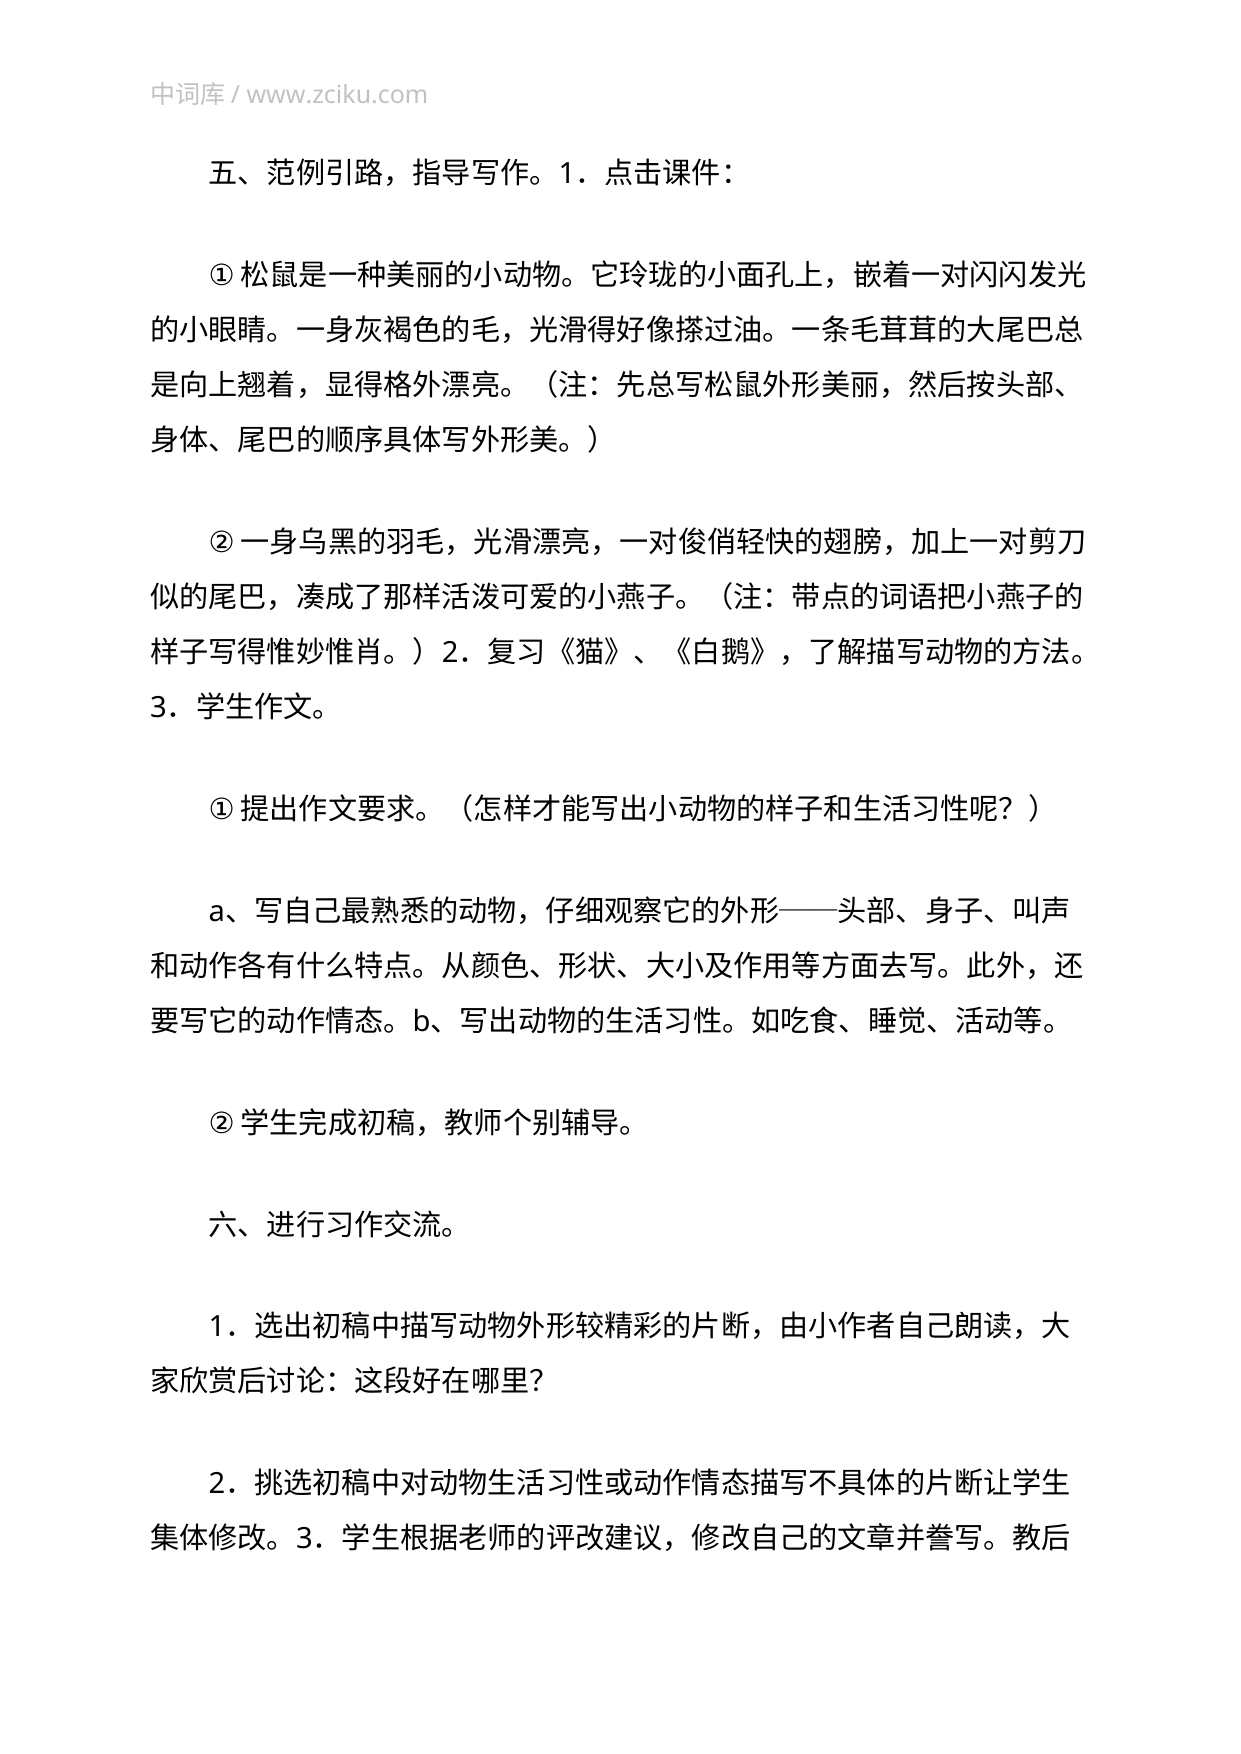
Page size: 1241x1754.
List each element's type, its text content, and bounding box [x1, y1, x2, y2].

text 六、进行习作交流。 [150, 1201, 1090, 1243]
text 五、范例引路，指导写作。1．点击课件： [150, 150, 1090, 192]
text ②学生完成初稿，教师个别辅导。 [150, 1099, 1090, 1142]
text a、写自己最熟悉的动物，仔细观察它的外形──头部、身子、叫声和动作各有什么特点。从颜色、形状、大小及作用等方面去写。此外，还要写它的动作情态。b、写出动物的生活习性。如吃食、睡觉、活动等。 [150, 887, 1090, 1040]
text 1．选出初稿中描写动物外形较精彩的片断，由小作者自己朗读，大家欣赏后讨论：这段好在哪里？ [150, 1303, 1090, 1400]
text ②一身乌黑的羽毛，光滑漂亮，一对俊俏轻快的翅膀，加上一对剪刀似的尾巴，凑成了那样活泼可爱的小燕子。（注：带点的词语把小燕子的样子写得惟妙惟肖。）2．复习《猫》、《白鹅》，了解描写动物的方法。3．学生作文。 [150, 518, 1090, 726]
text ①松鼠是一种美丽的小动物。它玲珑的小面孔上，嵌着一对闪闪发光的小眼睛。一身灰褐色的毛，光滑得好像搽过油。一条毛茸茸的大尾巴总是向上翘着，显得格外漂亮。（注：先总写松鼠外形美丽，然后按头部、身体、尾巴的顺序具体写外形美。） [150, 252, 1090, 459]
text ①提出作文要求。（怎样才能写出小动物的样子和生活习性呢？） [150, 785, 1090, 828]
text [150, 1460, 1090, 1557]
